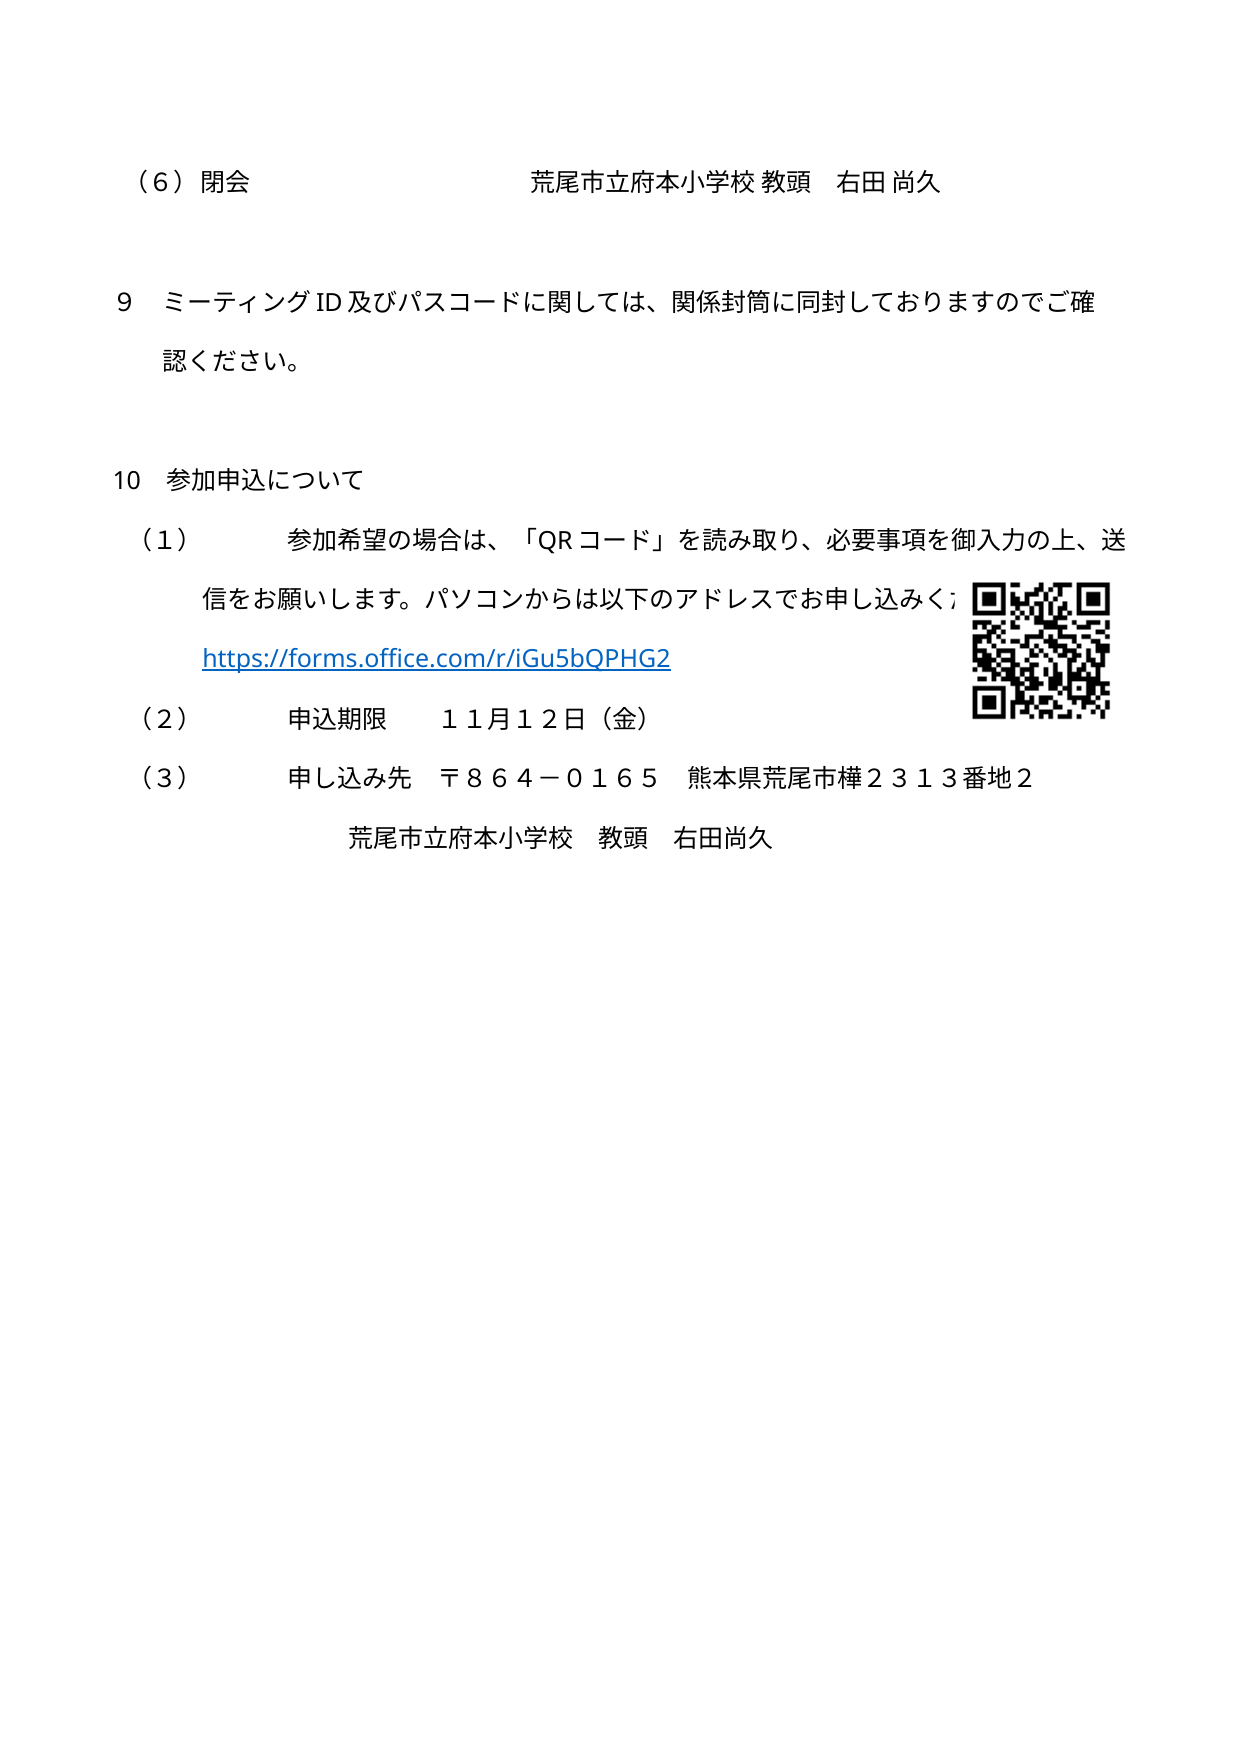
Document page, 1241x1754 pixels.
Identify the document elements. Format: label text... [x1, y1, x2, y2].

list 閉会 荒尾市立府本小学校 教頭 右田 尚久 [123, 151, 1128, 211]
text 荒尾市立府本小学校 教頭 右田尚久 [123, 807, 1128, 866]
list 申込期限 １１月１２日（金） [127, 687, 1128, 747]
text ９ ミーティングID及びパスコードに関しては、関係封筒に同封しておりますのでご確 認ください。 [112, 270, 1128, 389]
list 参加希望の場合は、「QRコード」を読み取り、必要事項を御入力の上、送信をお願いします。パソコンからは以下のアドレスでお申し込みください。https://forms.office.com/r/iGu5bQPHG2 [127, 509, 1128, 687]
text 10 参加申込について [112, 449, 1128, 509]
picture [954, 564, 1128, 738]
list 申し込み先 〒８６４－０１６５ 熊本県荒尾市樺２３１３番地２ [127, 747, 1128, 807]
